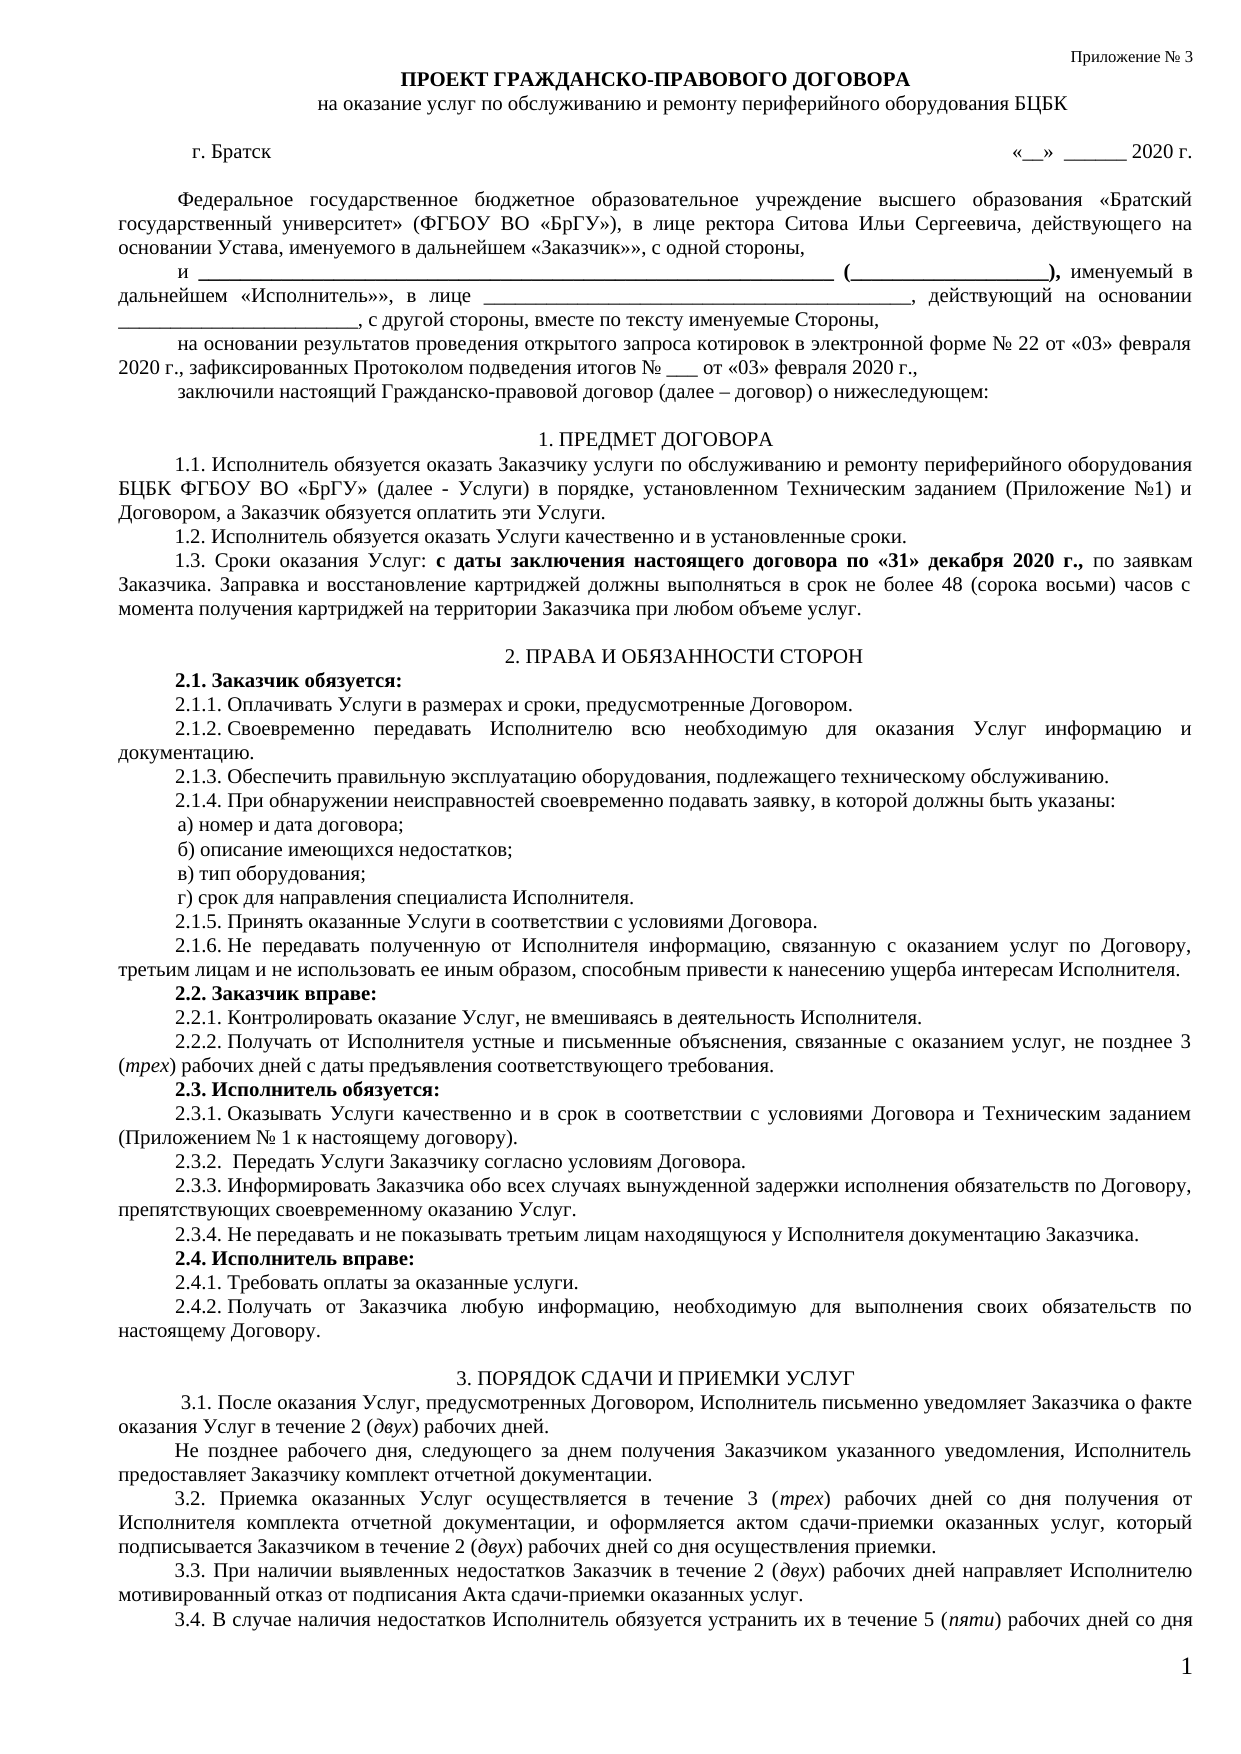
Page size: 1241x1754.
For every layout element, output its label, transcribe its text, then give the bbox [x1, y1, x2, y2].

text 2.1.5. Принять оказанные Услуги в соответствии с условиями Договора. [118, 909, 1193, 933]
text 2.3.2. Передать Услуги Заказчику согласно условиям Договора. [118, 1149, 1193, 1173]
text г) срок для направления специалиста Исполнителя. [118, 884, 1193, 909]
text заключили настоящий Гражданско-правовой договор (далее – договор) о нижеследующем: [118, 379, 1193, 403]
text Федеральное государственное бюджетное образовательное учреждение высшего образования «Братский государственный университет» (ФГБОУ ВО «БрГУ»), в лице ректора Ситова Ильи Сергеевича, действующего на основании Устава, именуемого в дальнейшем «Заказчик»», с одной стороны, [118, 187, 1193, 259]
text 2.2.2. Получать от Исполнителя устные и письменные объяснения, связанные с оказанием услуг, не позднее 3 (трех) рабочих дней с даты предъявления соответствующего требования. [118, 1029, 1193, 1077]
text 2.3.1. Оказывать Услуги качественно и в срок в соответствии с условиями Договора и Техническим заданием (Приложением № 1 к настоящему договору). [118, 1101, 1193, 1149]
text на оказание услуг по обслуживанию и ремонту периферийного оборудования БЦБК [118, 91, 1193, 114]
text 1.1. Исполнитель обязуется оказать Заказчику услуги по обслуживанию и ремонту периферийного оборудования БЦБК ФГБОУ ВО «БрГУ» (далее - Услуги) в порядке, установленном Техническим заданием (Приложение №1) и Договором, а Заказчик обязуется оплатить эти Услуги. [118, 451, 1193, 524]
text 1.2. Исполнитель обязуется оказать Услуги качественно и в установленные сроки. [118, 524, 1193, 548]
text 2.1.3. Обеспечить правильную эксплуатацию оборудования, подлежащего техническому обслуживанию. [118, 764, 1193, 788]
text г. Братск «__» ______ 2020 г. [118, 139, 1193, 163]
text ПРОЕКТ ГРАЖДАНСКО-ПРАВОВОГО ДОГОВОРА [118, 66, 1193, 91]
text 3.2. Приемка оказанных Услуг осуществляется в течение 3 (трех) рабочих дней со дня получения от Исполнителя комплекта отчетной документации, и оформляется актом сдачи-приемки оказанных услуг, который подписывается Заказчиком в течение 2 (двух) рабочих дней со дня осуществления приемки. [118, 1486, 1193, 1558]
text 2.4. Исполнитель вправе: [118, 1246, 1193, 1269]
text 2.2.1. Контролировать оказание Услуг, не вмешиваясь в деятельность Исполнителя. [118, 1005, 1193, 1029]
text 1.3. Сроки оказания Услуг: с даты заключения настоящего договора по «31» декабря 2020 г., по заявкам Заказчика. Заправка и восстановление картриджей должны выполняться в срок не более 48 (сорока восьми) часов с момента получения картриджей на территории Заказчика при любом объеме услуг. [118, 548, 1193, 620]
text 2.1.1. Оплачивать Услуги в размерах и сроки, предусмотренные Договором. [118, 692, 1193, 716]
text 2.1.6. Не передавать полученную от Исполнителя информацию, связанную с оказанием услуг по Договору, третьим лицам и не использовать ее иным образом, способным привести к нанесению ущерба интересам Исполнителя. [118, 933, 1193, 981]
text 2. ПРАВА И ОБЯЗАННОСТИ СТОРОН [118, 644, 1193, 668]
text 3.3. При наличии выявленных недостатков Заказчик в течение 2 (двух) рабочих дней направляет Исполнителю мотивированный отказ от подписания Акта сдачи-приемки оказанных услуг. [118, 1558, 1193, 1606]
text 2.3. Исполнитель обязуется: [118, 1077, 1193, 1101]
text 2.2. Заказчик вправе: [118, 981, 1193, 1005]
text 1. ПРЕДМЕТ ДОГОВОРА [118, 427, 1193, 451]
text 2.4.1. Требовать оплаты за оказанные услуги. [118, 1269, 1193, 1294]
text Приложение № 3 [156, 47, 1193, 66]
text 3.1. После оказания Услуг, предусмотренных Договором, Исполнитель письменно уведомляет Заказчика о факте оказания Услуг в течение 2 (двух) рабочих дней. [118, 1390, 1193, 1438]
text б) описание имеющихся недостатков; [118, 836, 1193, 861]
text и _____________________________________________________________ (___________________), именуемый в дальнейшем «Исполнитель»», в лице _________________________________________, действующий на основании _______________________, с другой стороны, вместе по тексту именуемые Стороны, [118, 259, 1193, 331]
text 2.4.2. Получать от Заказчика любую информацию, необходимую для выполнения своих обязательств по настоящему Договору. [118, 1294, 1193, 1342]
text 2.1. Заказчик обязуется: [118, 668, 1193, 692]
text на основании результатов проведения открытого запроса котировок в электронной форме № 22 от «03» февраля 2020 г., зафиксированных Протоколом подведения итогов № ___ от «03» февраля 2020 г., [118, 331, 1193, 379]
text а) номер и дата договора; [118, 812, 1193, 836]
text в) тип оборудования; [118, 861, 1193, 884]
text Не позднее рабочего дня, следующего за днем получения Заказчиком указанного уведомления, Исполнитель предоставляет Заказчику комплект отчетной документации. [118, 1438, 1193, 1486]
text 2.3.4. Не передавать и не показывать третьим лицам находящуюся у Исполнителя документацию Заказчика. [118, 1221, 1193, 1246]
text 3. ПОРЯДОК СДАЧИ И ПРИЕМКИ УСЛУГ [118, 1366, 1193, 1390]
text 2.1.4. При обнаружении неисправностей своевременно подавать заявку, в которой должны быть указаны: [118, 788, 1193, 812]
text 2.1.2. Своевременно передавать Исполнителю всю необходимую для оказания Услуг информацию и документацию. [118, 716, 1193, 764]
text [118, 1606, 1193, 1631]
text 2.3.3. Информировать Заказчика обо всех случаях вынужденной задержки исполнения обязательств по Договору, препятствующих своевременному оказанию Услуг. [118, 1173, 1193, 1221]
